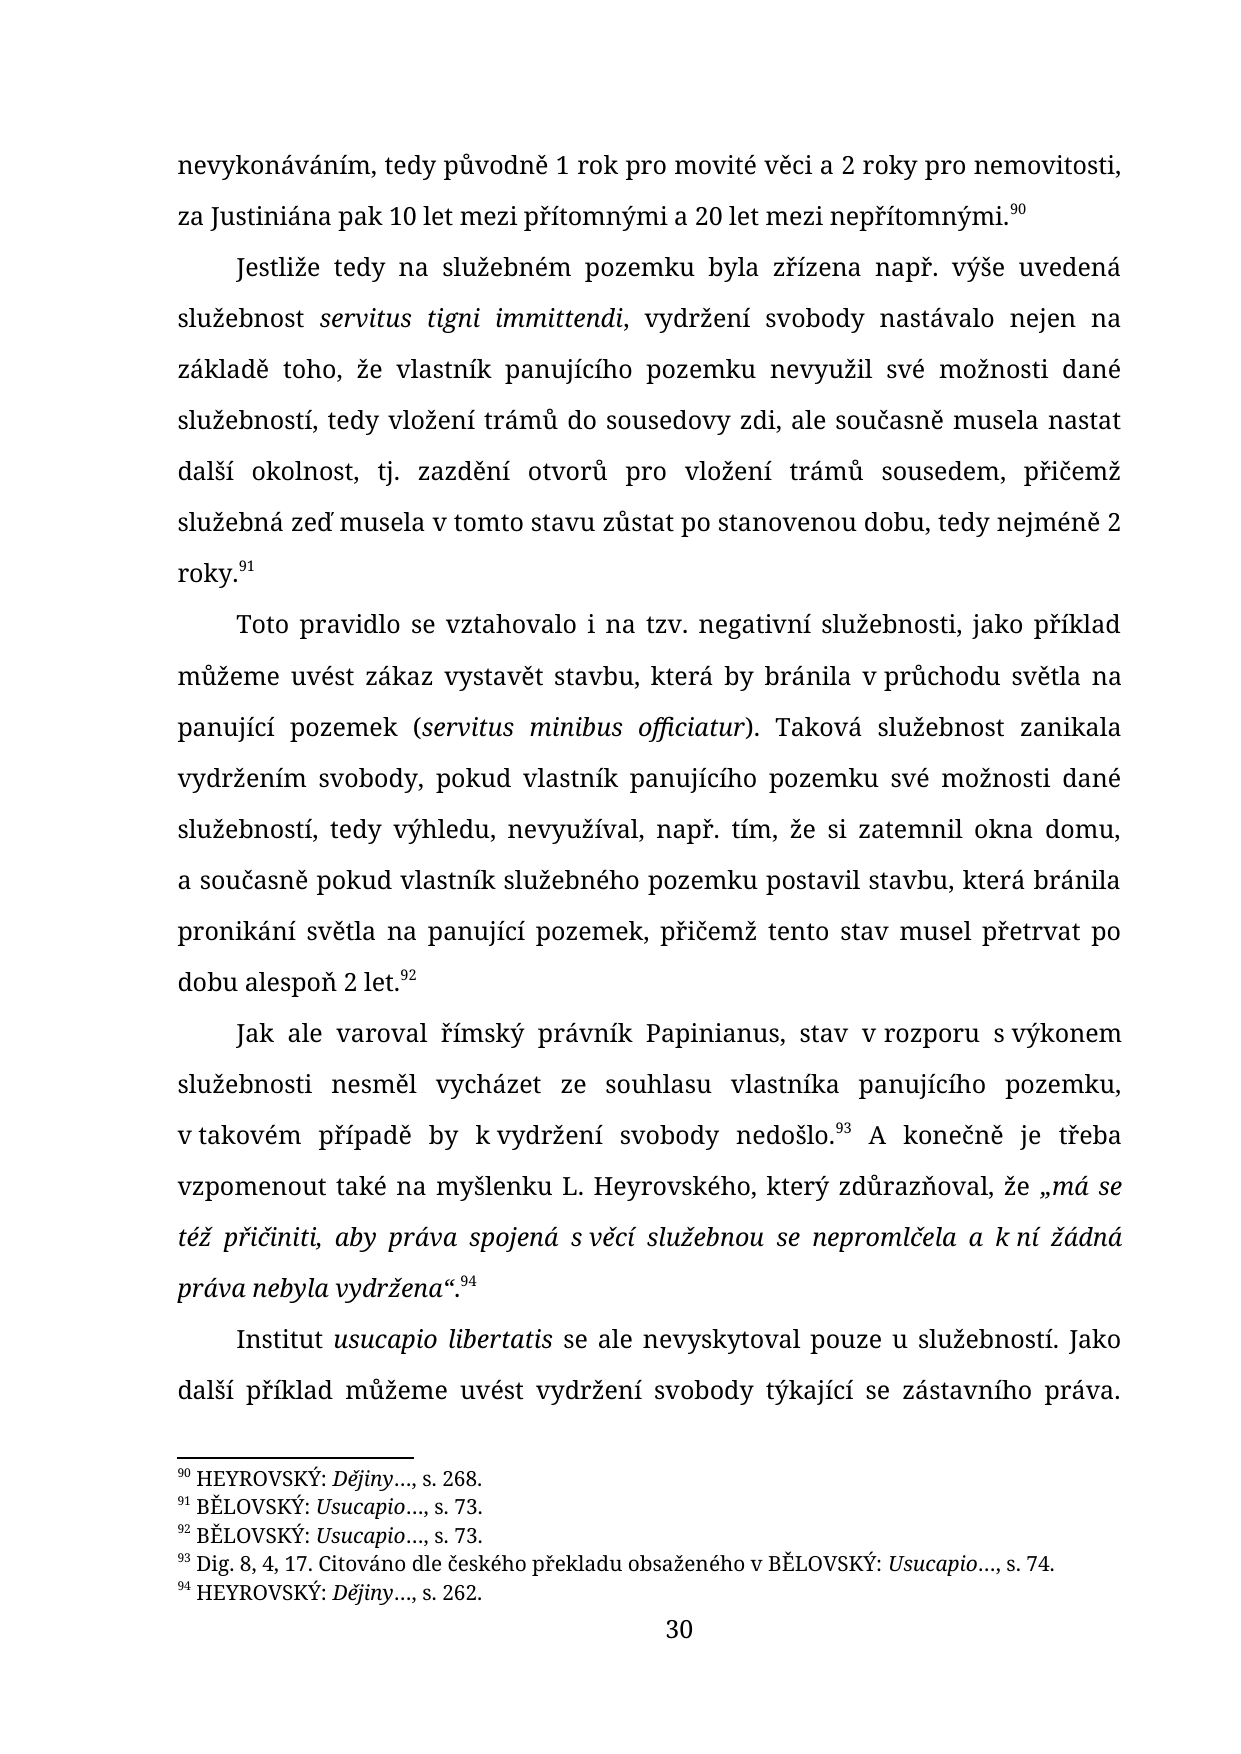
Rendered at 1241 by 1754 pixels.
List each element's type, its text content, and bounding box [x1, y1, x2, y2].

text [177, 148, 1122, 233]
text Jak ale varoval římský právník Papinianus, stav v rozporu s výkonem služebnosti nesměl vycházet ze souhlasu vlastníka panujícího pozemku, v takovém případě by k vydržení svobody nedošlo. A konečně je třeba vzpomenout také na myšlenku L. Heyrovského, který zdůrazňoval, že „má se též přičiniti, aby práva spojená s věcí služebnou se nepromlčela a k ní žádná práva nebyla vydržena“. [177, 1015, 1122, 1305]
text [177, 1322, 1122, 1407]
text Jestliže tedy na služebném pozemku byla zřízena např. výše uvedená služebnost servitus tigni immittendi, vydržení svobody nastávalo nejen na základě toho, že vlastník panujícího pozemku nevyužil své možnosti dané služebností, tedy vložení trámů do sousedovy zdi, ale současně musela nastat další okolnost, tj. zazdění otvorů pro vložení trámů sousedem, přičemž služebná zeď musela v tomto stavu zůstat po stanovenou dobu, tedy nejméně 2 roky. [177, 250, 1122, 590]
text Toto pravidlo se vztahovalo i na tzv. negativní služebnosti, jako příklad můžeme uvést zákaz vystavět stavbu, která by bránila v průchodu světla na panující pozemek (servitus minibus officiatur). Taková služebnost zanikala vydržením svobody, pokud vlastník panujícího pozemku své možnosti dané služebností, tedy výhledu, nevyužíval, např. tím, že si zatemnil okna domu, a současně pokud vlastník služebného pozemku postavil stavbu, která bránila pronikání světla na panující pozemek, přičemž tento stav musel přetrvat po dobu alespoň 2 let. [177, 607, 1122, 998]
